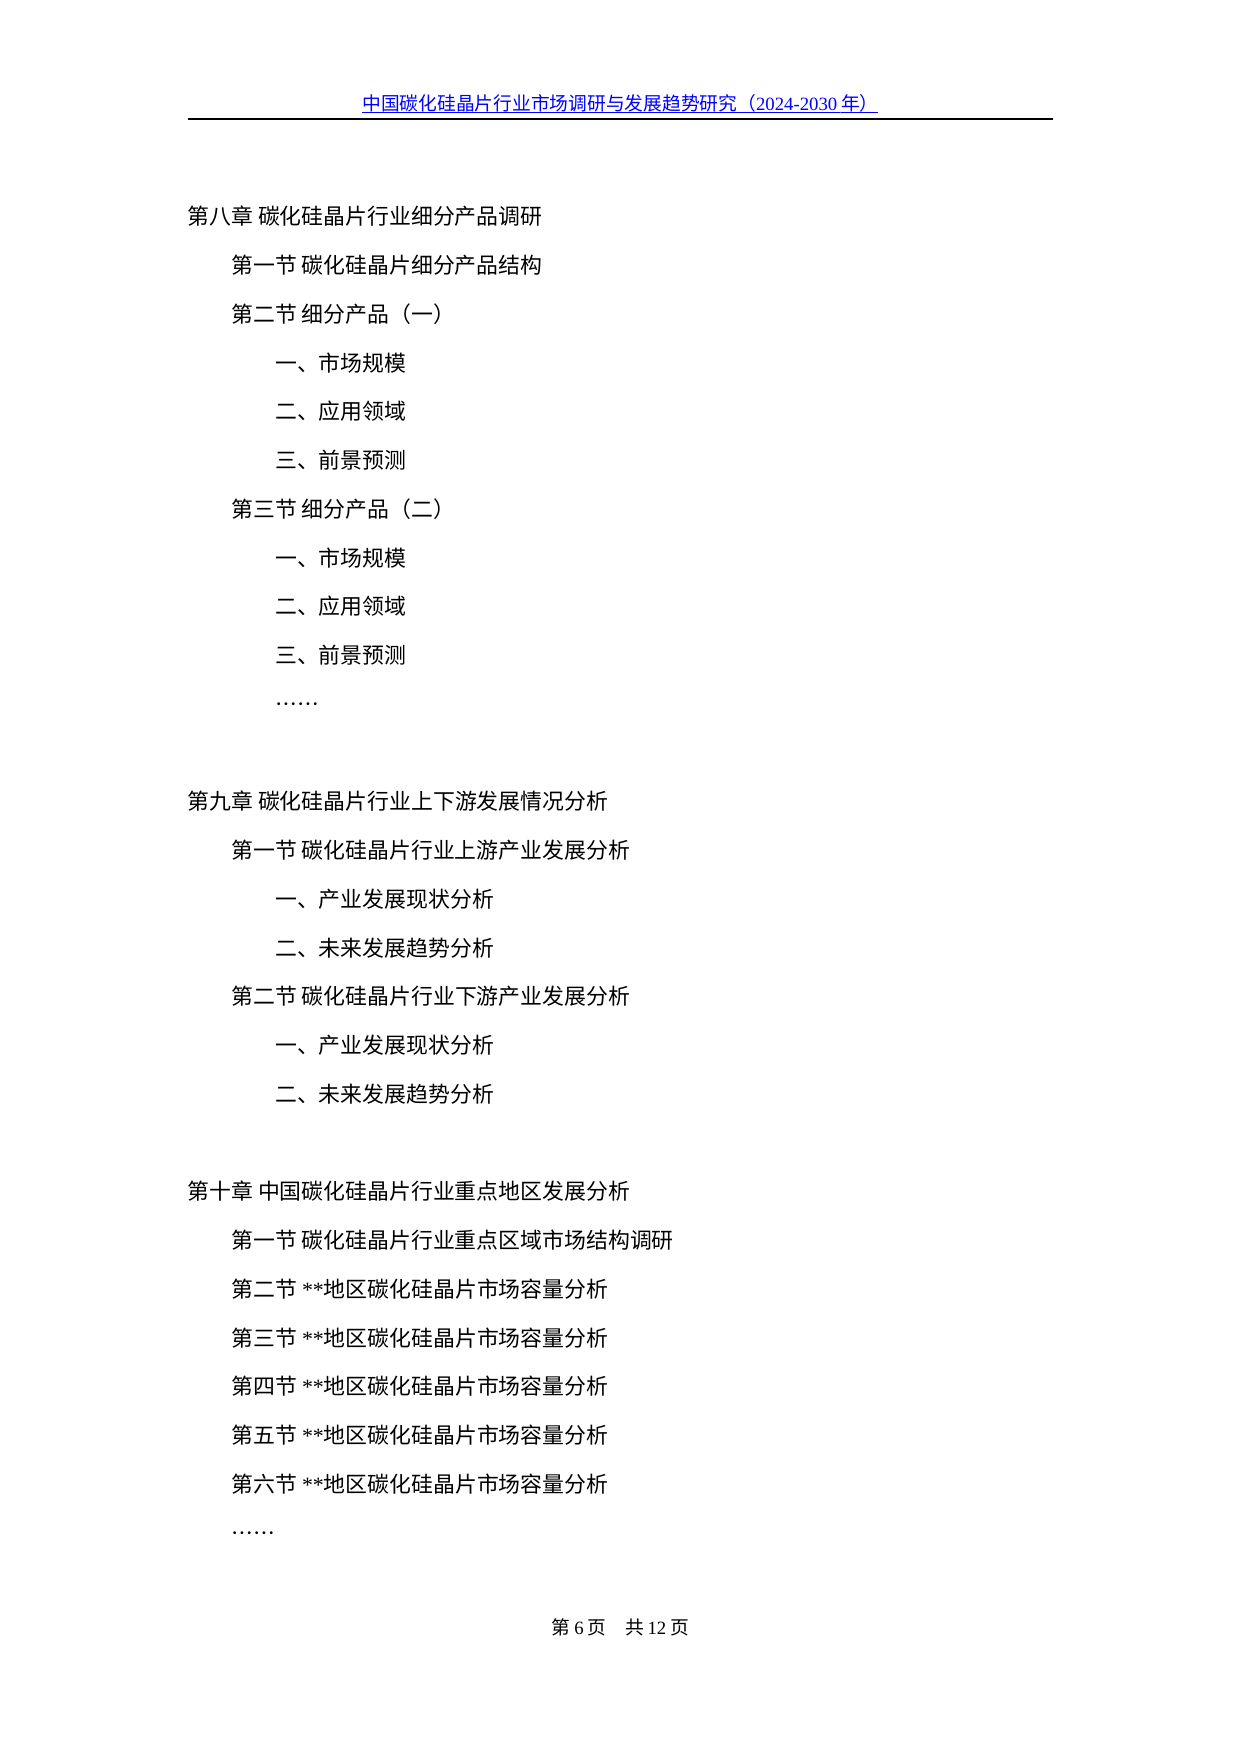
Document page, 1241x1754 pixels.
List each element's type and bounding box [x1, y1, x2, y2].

text [187, 150, 1053, 1548]
